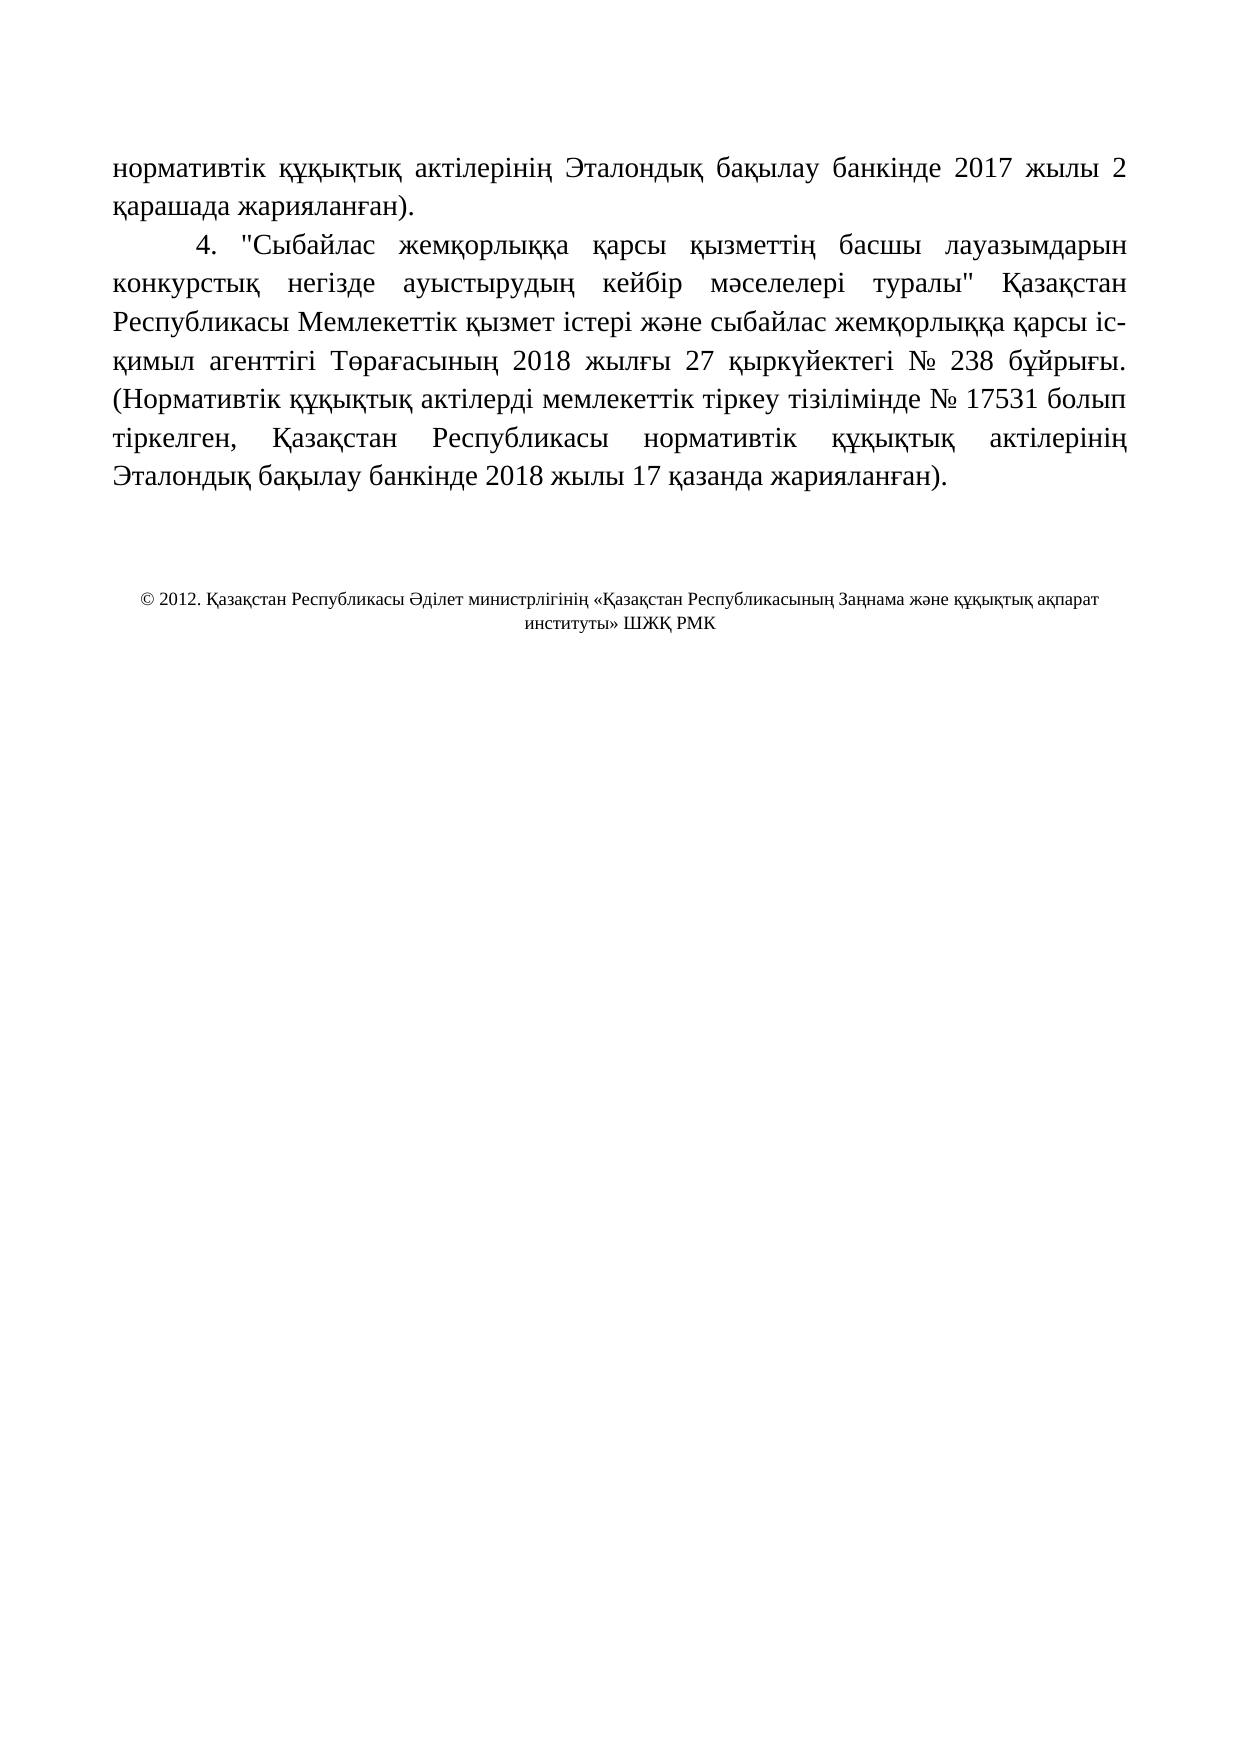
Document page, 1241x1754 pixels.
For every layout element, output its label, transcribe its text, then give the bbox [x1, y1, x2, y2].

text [112, 150, 1128, 222]
text © 2012. Қазақстан Республикасы Әділет министрлігінің «Қазақстан Республикасының Заңнама және құқықтық ақпарат институты» ШЖҚ РМК [112, 587, 1128, 634]
text 4. "Сыбайлас жемқорлыққа қарсы қызметтің басшы лауазымдарын конкурстық негізде ауыстырудың кейбір мәселелері туралы" Қазақстан Республикасы Мемлекеттік қызмет істері және сыбайлас жемқорлыққа қарсы іс-қимыл агенттігі Төрағасының 2018 жылғы 27 қыркүйектегі № 238 бұйрығы. (Нормативтік құқықтық актілерді мемлекеттік тіркеу тізілімінде № 17531 болып тіркелген, Қазақстан Республикасы нормативтік құқықтық актілерінің Эталондық бақылау банкінде 2018 жылы 17 қазанда жарияланған). [112, 227, 1128, 492]
